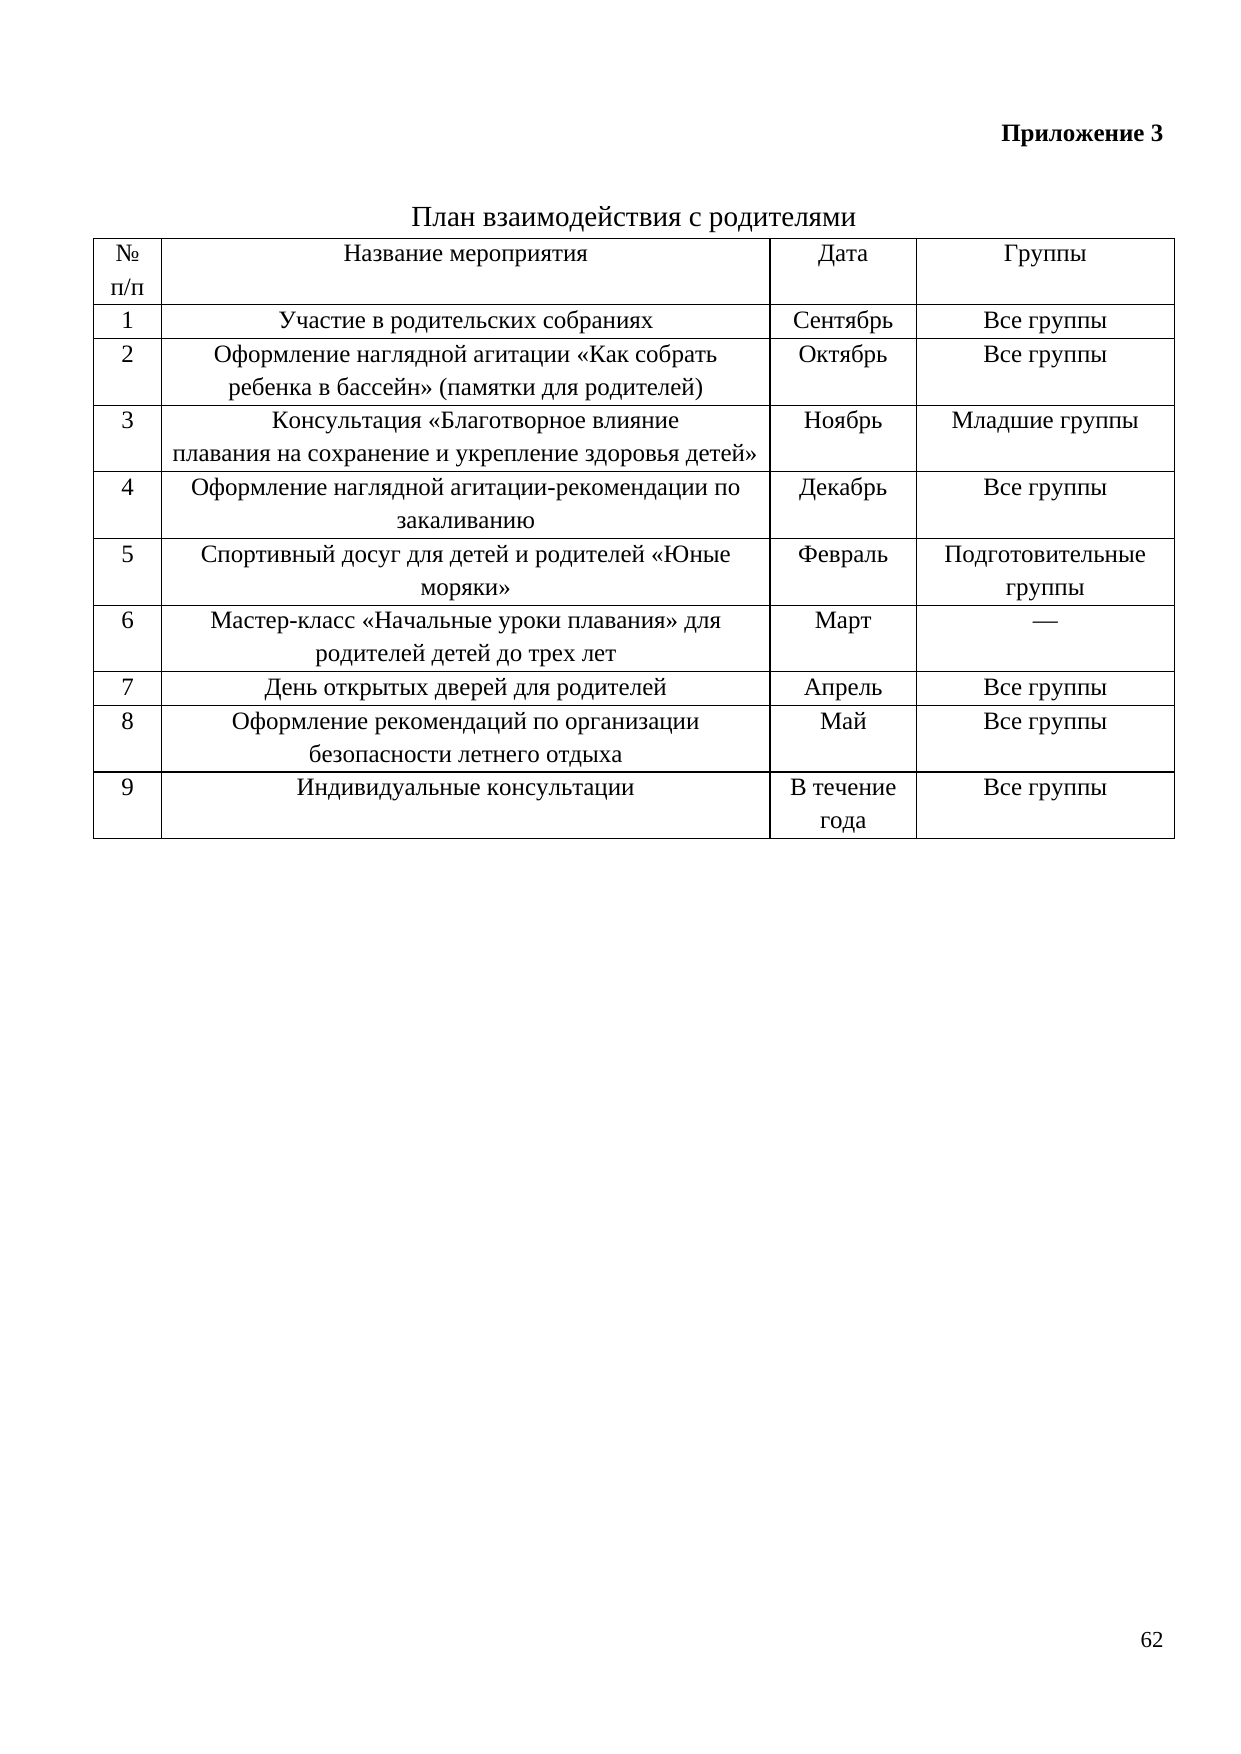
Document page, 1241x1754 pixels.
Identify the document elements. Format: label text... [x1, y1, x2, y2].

table_cell 1 [94, 305, 161, 338]
table_cell Оформление наглядной агитации «Как собрать ребенка в бассейн» (памятки для родителей) [162, 339, 769, 404]
table_header Дата [771, 239, 916, 304]
table_cell Сентябрь [771, 305, 916, 338]
table_cell Октябрь [771, 339, 916, 404]
table_cell Май [771, 706, 916, 771]
table_cell Все группы [917, 773, 1174, 838]
table_cell Подготовительные группы [917, 539, 1174, 604]
table_cell Март [771, 606, 916, 671]
table_cell Индивидуальные консультации [162, 773, 769, 838]
table_cell Апрель [771, 672, 916, 705]
table_cell Оформление рекомендаций по организации безопасности летнего отдыха [162, 706, 769, 771]
table_cell Все группы [917, 672, 1174, 705]
subtitle План взаимодействия с родителями [104, 199, 1163, 232]
table_cell 6 [94, 606, 161, 671]
table_cell — [917, 606, 1174, 671]
table_cell Все группы [917, 472, 1174, 538]
subtitle Приложение 3 [104, 118, 1163, 147]
table_header № п/п [94, 239, 161, 304]
table_cell 8 [94, 706, 161, 771]
table_cell 3 [94, 406, 161, 471]
table_cell Февраль [771, 539, 916, 604]
table_cell 4 [94, 472, 161, 538]
table_cell Все группы [917, 706, 1174, 771]
table_cell Ноябрь [771, 406, 916, 471]
table_cell Оформление наглядной агитации-рекомендации по закаливанию [162, 472, 769, 538]
table_cell 5 [94, 539, 161, 604]
table_cell 2 [94, 339, 161, 404]
table_cell День открытых дверей для родителей [162, 672, 769, 705]
table_cell Все группы [917, 339, 1174, 404]
table_header Название мероприятия [162, 239, 769, 304]
table_cell В течение года [771, 773, 916, 838]
table_cell Декабрь [771, 472, 916, 538]
table_cell Консультация «Благотворное влияние плавания на сохранение и укрепление здоровья детей» [162, 406, 769, 471]
table_cell 7 [94, 672, 161, 705]
table_cell Участие в родительских собраниях [162, 305, 769, 338]
table_cell Все группы [917, 305, 1174, 338]
table_cell Мастер-класс «Начальные уроки плавания» для родителей детей до трех лет [162, 606, 769, 671]
table_cell 9 [94, 773, 161, 838]
table_cell Младшие группы [917, 406, 1174, 471]
table_cell Спортивный досуг для детей и родителей «Юные моряки» [162, 539, 769, 604]
table_header Группы [917, 239, 1174, 304]
